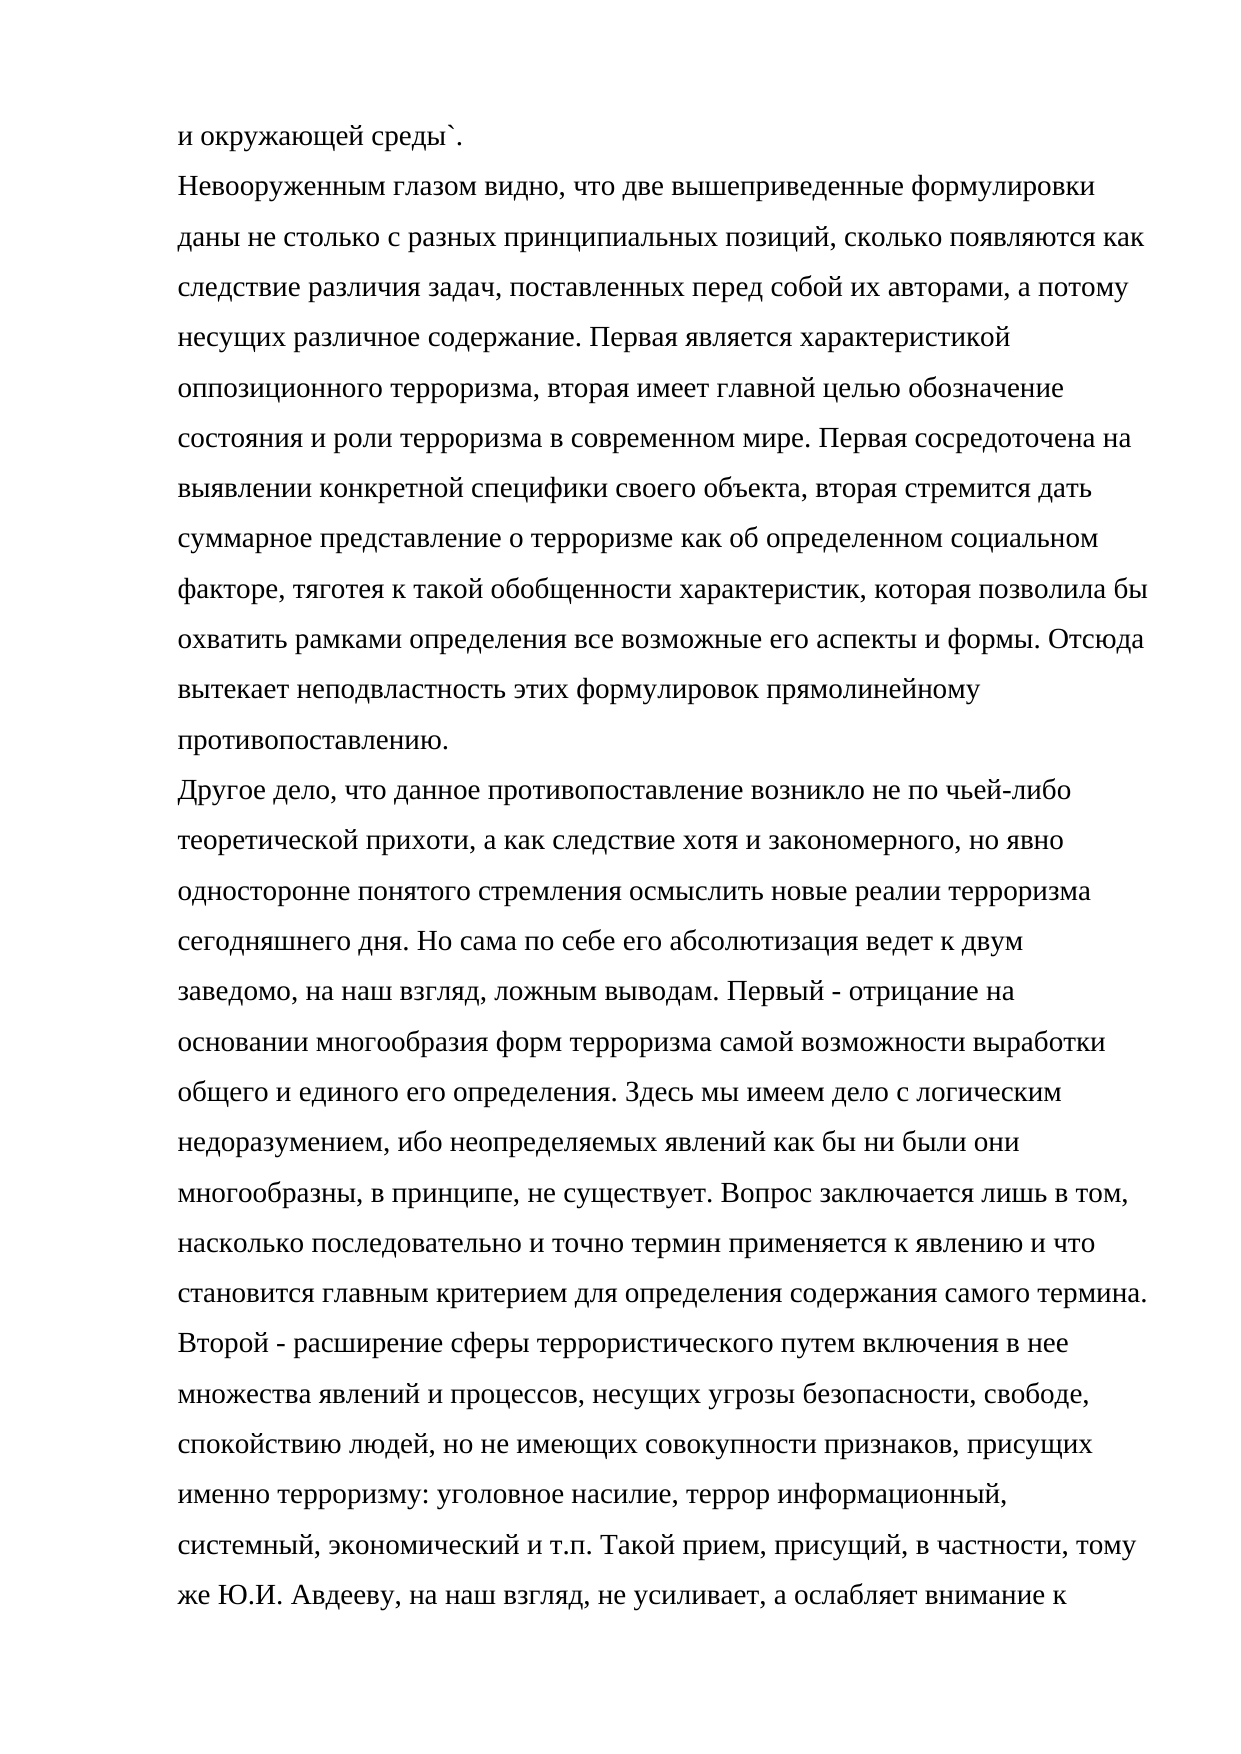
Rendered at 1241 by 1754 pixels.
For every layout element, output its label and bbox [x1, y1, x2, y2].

text [177, 118, 1152, 1611]
